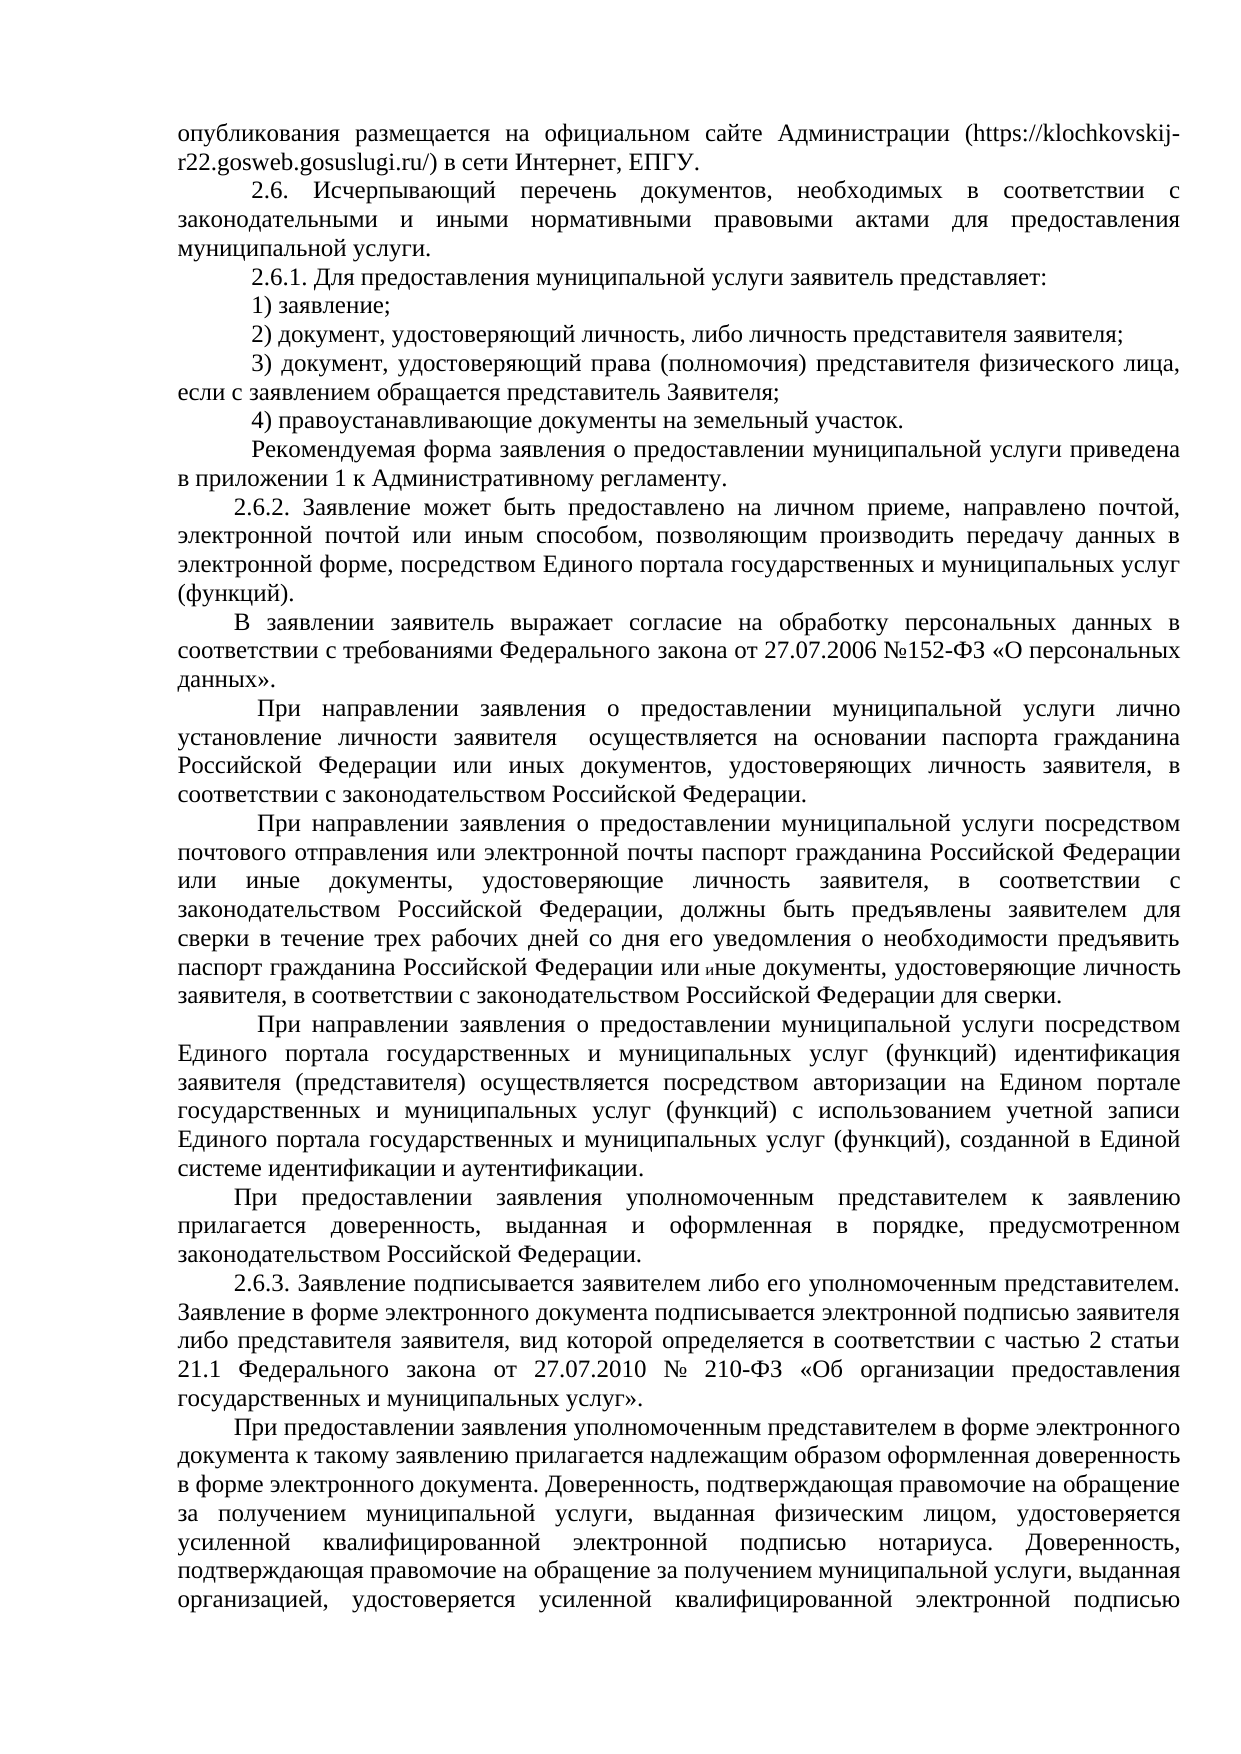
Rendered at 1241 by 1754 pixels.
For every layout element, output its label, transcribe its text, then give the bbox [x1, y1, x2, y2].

text 2.6.1. Для предоставления муниципальной услуги заявитель представляет: [177, 262, 1181, 291]
text Рекомендуемая форма заявления о предоставлении муниципальной услуги приведена в приложении 1 к Административному регламенту. [177, 434, 1181, 492]
text При предоставлении заявления уполномоченным представителем к заявлению прилагается доверенность, выданная и оформленная в порядке, предусмотренном законодательством Российской Федерации. [177, 1182, 1181, 1268]
text 1) заявление; [177, 291, 1181, 319]
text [177, 1412, 1181, 1613]
text В заявлении заявитель выражает согласие на обработку персональных данных в соответствии с требованиями Федерального закона от 27.07.2006 №152-ФЗ «О персональных данных». [177, 607, 1181, 693]
text 2.6.2. Заявление может быть предоставлено на личном приеме, направлено почтой, электронной почтой или иным способом, позволяющим производить передачу данных в электронной форме, посредством Единого портала государственных и муниципальных услуг (функций). [177, 492, 1181, 607]
text При направлении заявления о предоставлении муниципальной услуги лично установление личности заявителя осуществляется на основании паспорта гражданина Российской Федерации или иных документов, удостоверяющих личность заявителя, в соответствии с законодательством Российской Федерации. [177, 693, 1181, 808]
text 3) документ, удостоверяющий права (полномочия) представителя физического лица, если с заявлением обращается представитель Заявителя; [177, 348, 1181, 406]
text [177, 118, 1181, 176]
text 2.6. Исчерпывающий перечень документов, необходимых в соответствии с законодательными и иными нормативными правовыми актами для предоставления муниципальной услуги. [177, 176, 1181, 262]
text При направлении заявления о предоставлении муниципальной услуги посредством Единого портала государственных и муниципальных услуг (функций) идентификация заявителя (представителя) осуществляется посредством авторизации на Едином портале государственных и муниципальных услуг (функций) с использованием учетной записи Единого портала государственных и муниципальных услуг (функций), созданной в Единой системе идентификации и аутентификации. [177, 1009, 1181, 1182]
text 2) документ, удостоверяющий личность, либо личность представителя заявителя; [177, 319, 1181, 348]
text 4) правоустанавливающие документы на земельный участок. [177, 406, 1181, 434]
text При направлении заявления о предоставлении муниципальной услуги посредством почтового отправления или электронной почты паспорт гражданина Российской Федерации или иные документы, удостоверяющие личность заявителя, в соответствии с законодательством Российской Федерации, должны быть предъявлены заявителем для сверки в течение трех рабочих дней со дня его уведомления о необходимости предъявить паспорт гражданина Российской Федерации или иные документы, удостоверяющие личность заявителя, в соответствии с законодательством Российской Федерации для сверки. [177, 808, 1181, 1009]
text 2.6.3. Заявление подписывается заявителем либо его уполномоченным представителем. Заявление в форме электронного документа подписывается электронной подписью заявителя либо представителя заявителя, вид которой определяется в соответствии с частью 2 статьи 21.1 Федерального закона от 27.07.2010 № 210-ФЗ «Об организации предоставления государственных и муниципальных услуг». [177, 1268, 1181, 1412]
